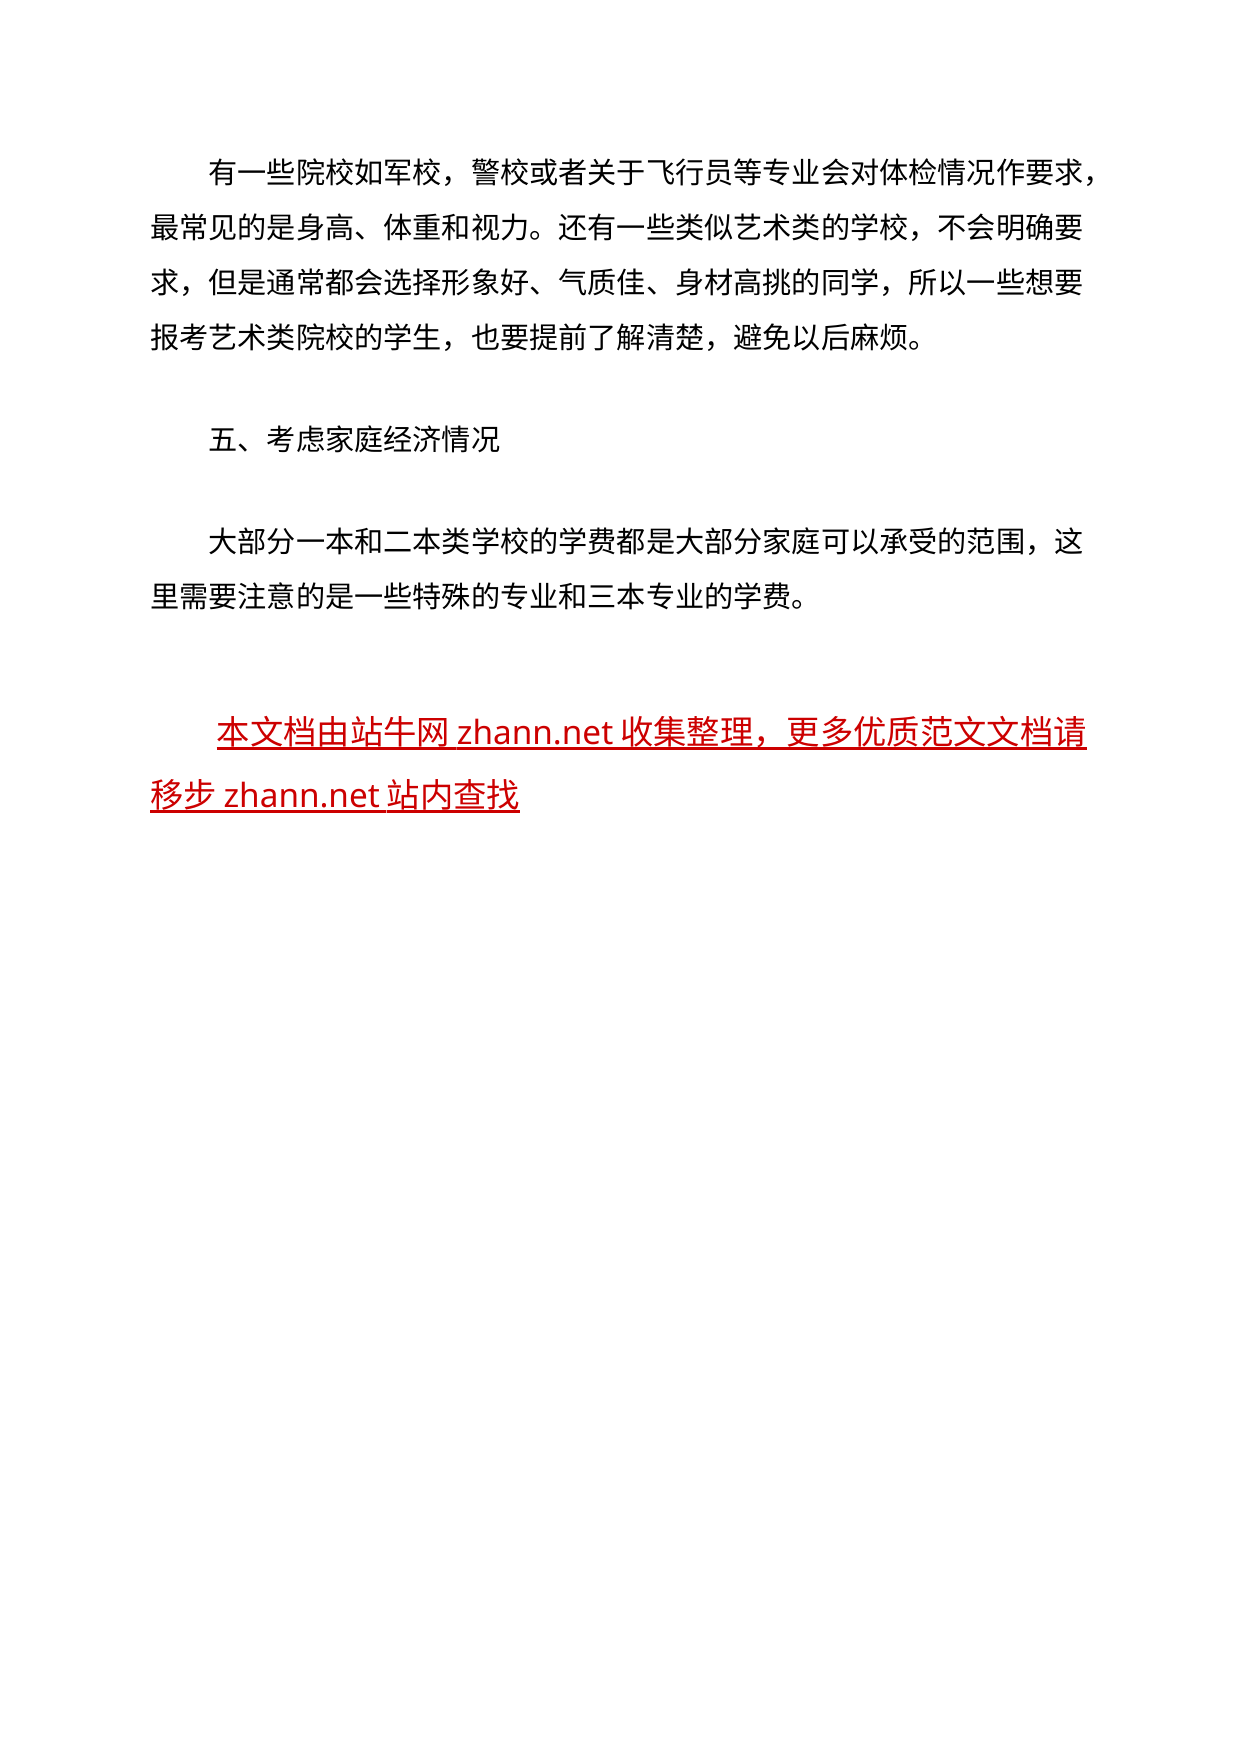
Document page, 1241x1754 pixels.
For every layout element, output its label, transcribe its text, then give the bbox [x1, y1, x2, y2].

text 本文档由站牛网zhann.net收集整理，更多优质范文文档请移步zhann.net站内查找 [150, 706, 1090, 817]
text 大部分一本和二本类学校的学费都是大部分家庭可以承受的范围，这里需要注意的是一些特殊的专业和三本专业的学费。 [150, 518, 1090, 615]
text 有一些院校如军校，警校或者关于飞行员等专业会对体检情况作要求，最常见的是身高、体重和视力。还有一些类似艺术类的学校，不会明确要求，但是通常都会选择形象好、气质佳、身材高挑的同学，所以一些想要报考艺术类院校的学生，也要提前了解清楚，避免以后麻烦。 [150, 150, 1090, 357]
text 五、考虑家庭经济情况 [150, 416, 1090, 459]
